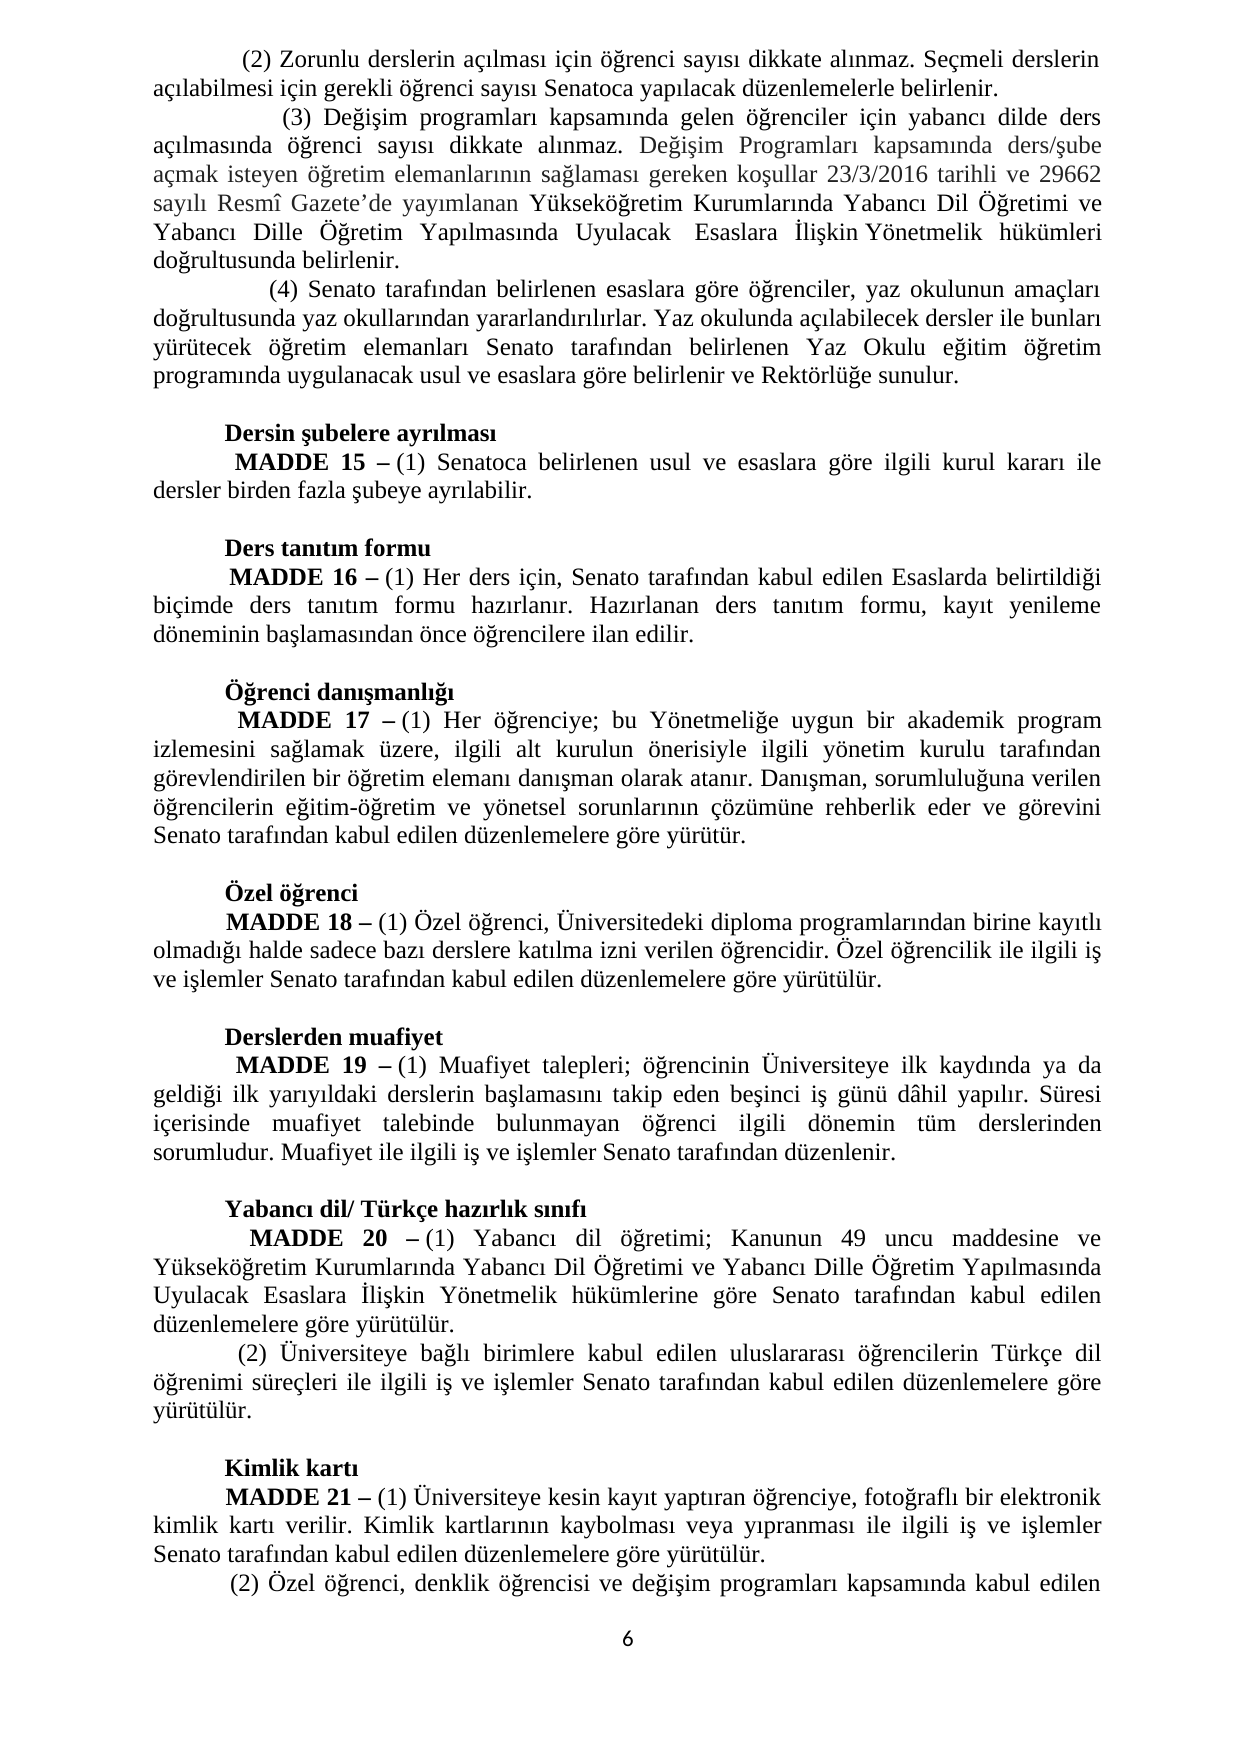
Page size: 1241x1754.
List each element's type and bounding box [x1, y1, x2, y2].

table_header [130, 44, 1125, 1597]
